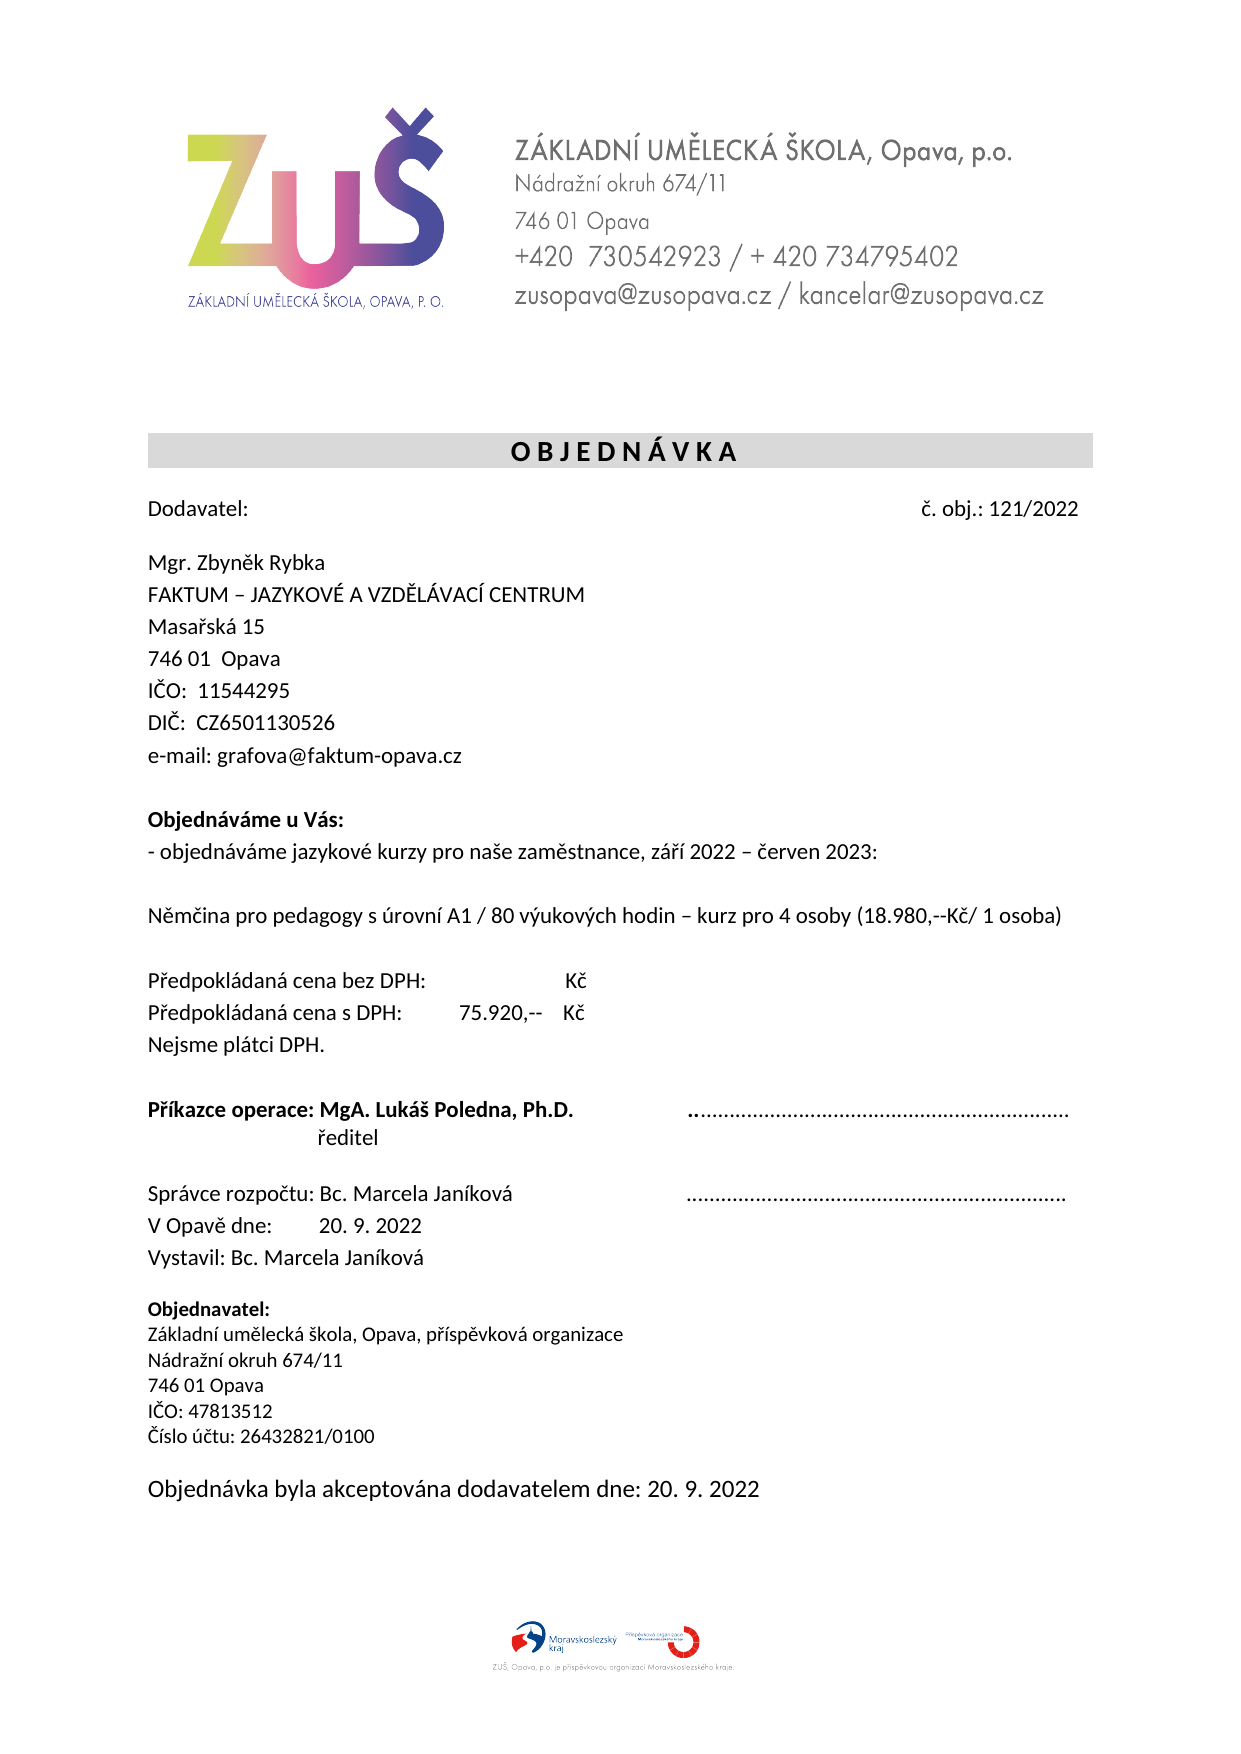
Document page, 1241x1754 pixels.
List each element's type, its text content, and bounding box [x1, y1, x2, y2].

text Nejsme plátci DPH. [148, 1030, 1093, 1058]
text O B J E D N Á V K A [148, 433, 1093, 468]
text 746 01 Opava [148, 644, 1093, 672]
text Vystavil: Bc. Marcela Janíková [148, 1243, 1093, 1271]
text - objednáváme jazykové kurzy pro naše zaměstnance, září 2022 – červen 2023: [148, 837, 1093, 865]
text Předpokládaná cena s DPH: 75.920,-- Kč [148, 998, 1093, 1026]
text Mgr. Zbyněk Rybka [148, 548, 1093, 576]
picture [147, 44, 1093, 405]
text Číslo účtu: 26432821/0100 [148, 1423, 1093, 1449]
text e-mail: grafova@faktum-opava.cz [148, 741, 1093, 769]
text ředitel [148, 1123, 1093, 1151]
subtitle Nádražní okruh 674/11 [148, 1347, 1093, 1372]
subtitle IČO: 47813512 [148, 1398, 1093, 1423]
text Objednáváme u Vás: [148, 805, 1093, 833]
text Masařská 15 [148, 612, 1093, 640]
subtitle Základní umělecká škola, Opava, příspěvková organizace [148, 1322, 1093, 1347]
picture [330, 1551, 910, 1747]
text DIČ: CZ6501130526 [148, 708, 1093, 737]
text IČO: 11544295 [148, 676, 1093, 704]
text V Opavě dne: 20. 9. 2022 [148, 1211, 1093, 1239]
text Objednávka byla akceptována dodavatelem dne: 20. 9. 2022 [148, 1473, 1093, 1504]
text Předpokládaná cena bez DPH: Kč [148, 966, 1093, 994]
text FAKTUM – JAZYKOVÉ A VZDĚLÁVACÍ CENTRUM [148, 580, 1093, 608]
subtitle Objednavatel: [148, 1296, 1093, 1322]
text Příkazce operace: MgA. Lukáš Poledna, Ph.D. .................................................................. [148, 1095, 1093, 1123]
text Dodavatel: č. obj.: 121/2022 [148, 494, 1093, 523]
subtitle 746 01 Opava [148, 1372, 1093, 1398]
text Správce rozpočtu: Bc. Marcela Janíková .................................................................. [148, 1179, 1093, 1207]
text Němčina pro pedagogy s úrovní A1 / 80 výukových hodin – kurz pro 4 osoby (18.980,--Kč/ 1 osoba) [148, 902, 1093, 930]
